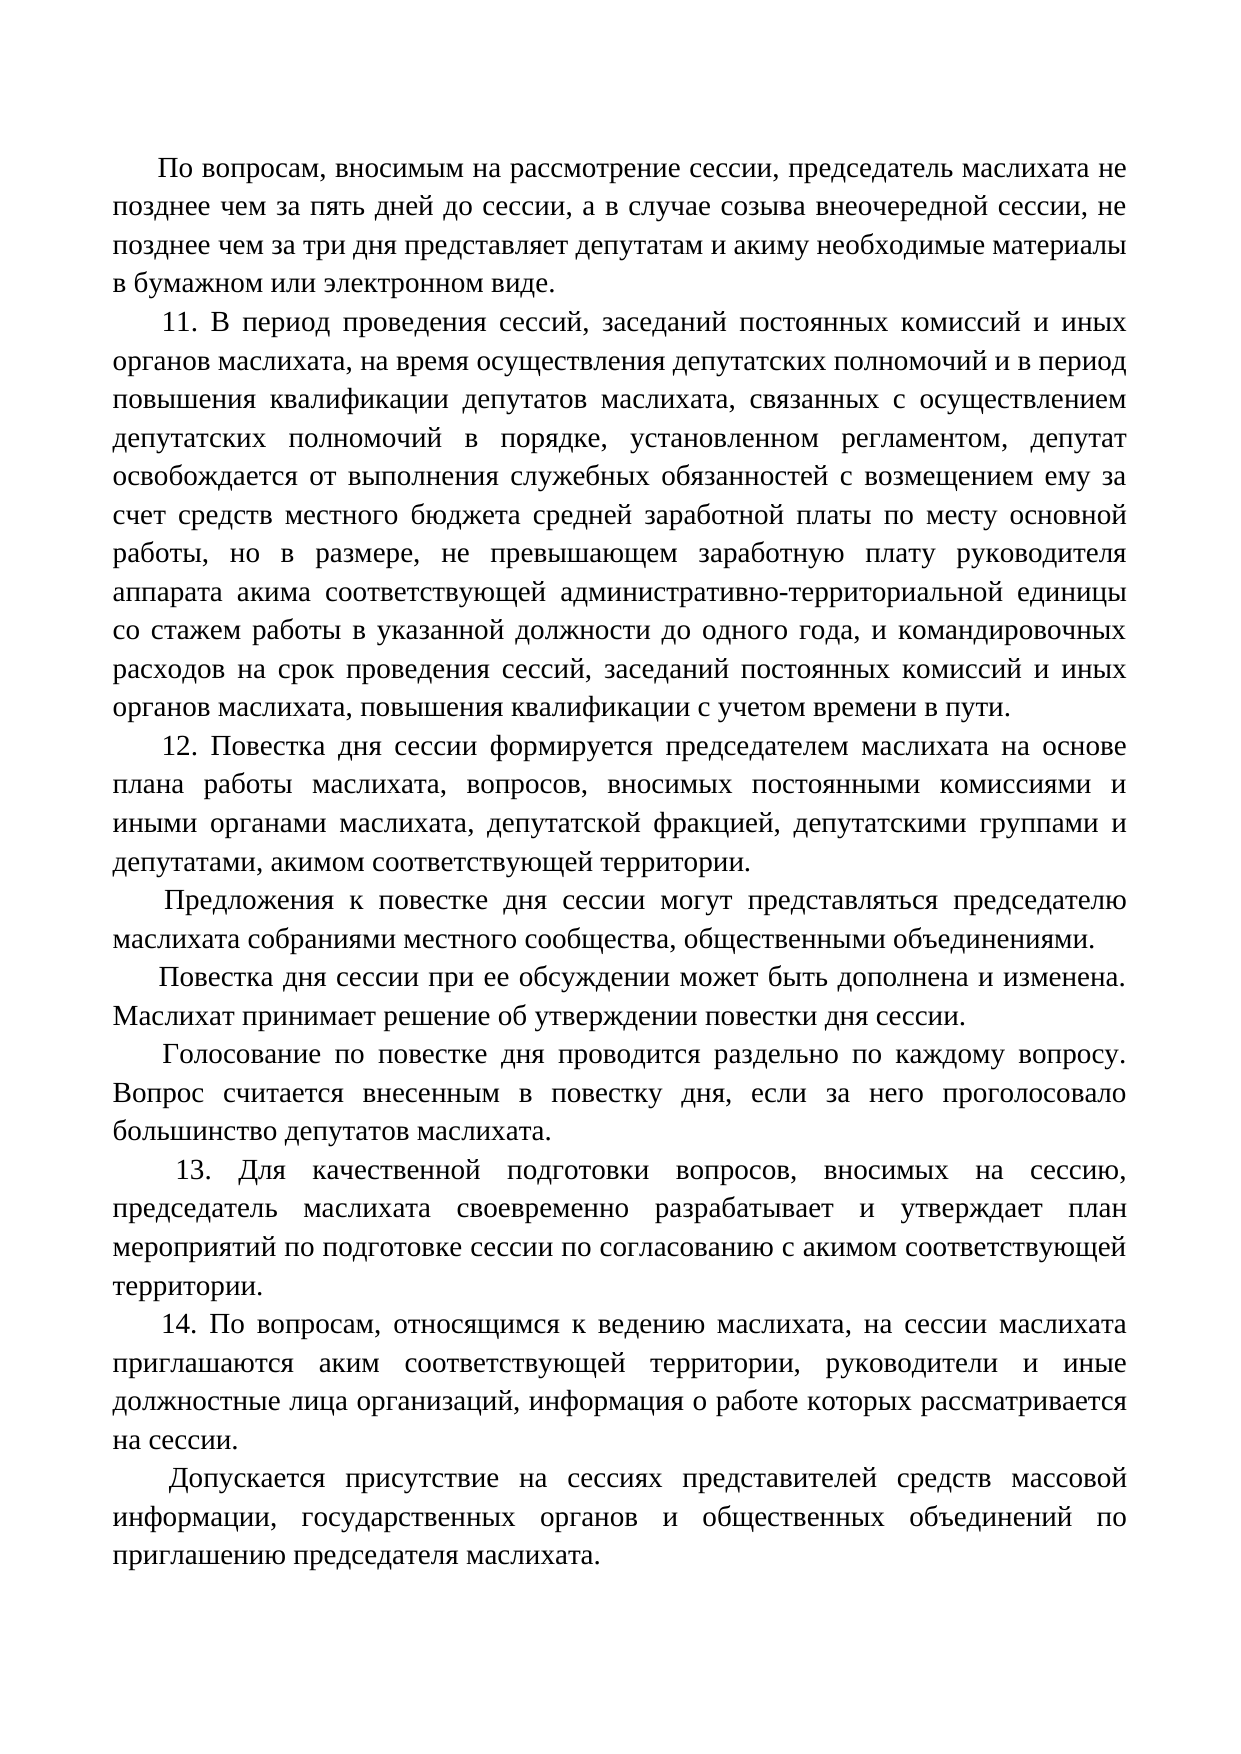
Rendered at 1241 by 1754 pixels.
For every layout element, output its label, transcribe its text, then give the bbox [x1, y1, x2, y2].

text По вопросам, вносимым на рассмотрение сессии, председатель маслихата не позднее чем за пять дней до сессии, а в случае созыва внеочередной сессии, не позднее чем за три дня представляет депутатам и акиму необходимые материалы в бумажном или электронном виде. [112, 150, 1128, 299]
text Голосование по повестке дня проводится раздельно по каждому вопросу. Вопрос считается внесенным в повестку дня, если за него проголосовало большинство депутатов маслихата. [112, 1036, 1128, 1147]
text Предложения к повестке дня сессии могут представляться председателю маслихата собраниями местного сообщества, общественными объединениями. [112, 882, 1128, 954]
text Повестка дня сессии при ее обсуждении может быть дополнена и изменена. Маслихат принимает решение об утверждении повестки дня сессии. [112, 959, 1128, 1031]
text 11. В период проведения сессий, заседаний постоянных комиссий и иных органов маслихата, на время осуществления депутатских полномочий и в период повышения квалификации депутатов маслихата, связанных с осуществлением депутатских полномочий в порядке, установленном регламентом, депутат освобождается от выполнения служебных обязанностей с возмещением ему за счет средств местного бюджета средней заработной платы по месту основной работы, но в размере, не превышающем заработную плату руководителя аппарата акима соответствующей административно-территориальной единицы со стажем работы в указанной должности до одного года, и командировочных расходов на срок проведения сессий, заседаний постоянных комиссий и иных органов маслихата, повышения квалификации с учетом времени в пути. [112, 304, 1128, 723]
text 14. По вопросам, относящимся к ведению маслихата, на сессии маслихата приглашаются аким соответствующей территории, руководители и иные должностные лица организаций, информация о работе которых рассматривается на сессии. [112, 1306, 1128, 1455]
text 13. Для качественной подготовки вопросов, вносимых на сессию, председатель маслихата своевременно разрабатывает и утверждает план мероприятий по подготовке сессии по согласованию с акимом соответствующей территории. [112, 1152, 1128, 1301]
text 12. Повестка дня сессии формируется председателем маслихата на основе плана работы маслихата, вопросов, вносимых постоянными комиссиями и иными органами маслихата, депутатской фракцией, депутатскими группами и депутатами, акимом соответствующей территории. [112, 728, 1128, 877]
text Допускается присутствие на сессиях представителей средств массовой информации, государственных органов и общественных объединений по приглашению председателя маслихата. [112, 1460, 1128, 1571]
